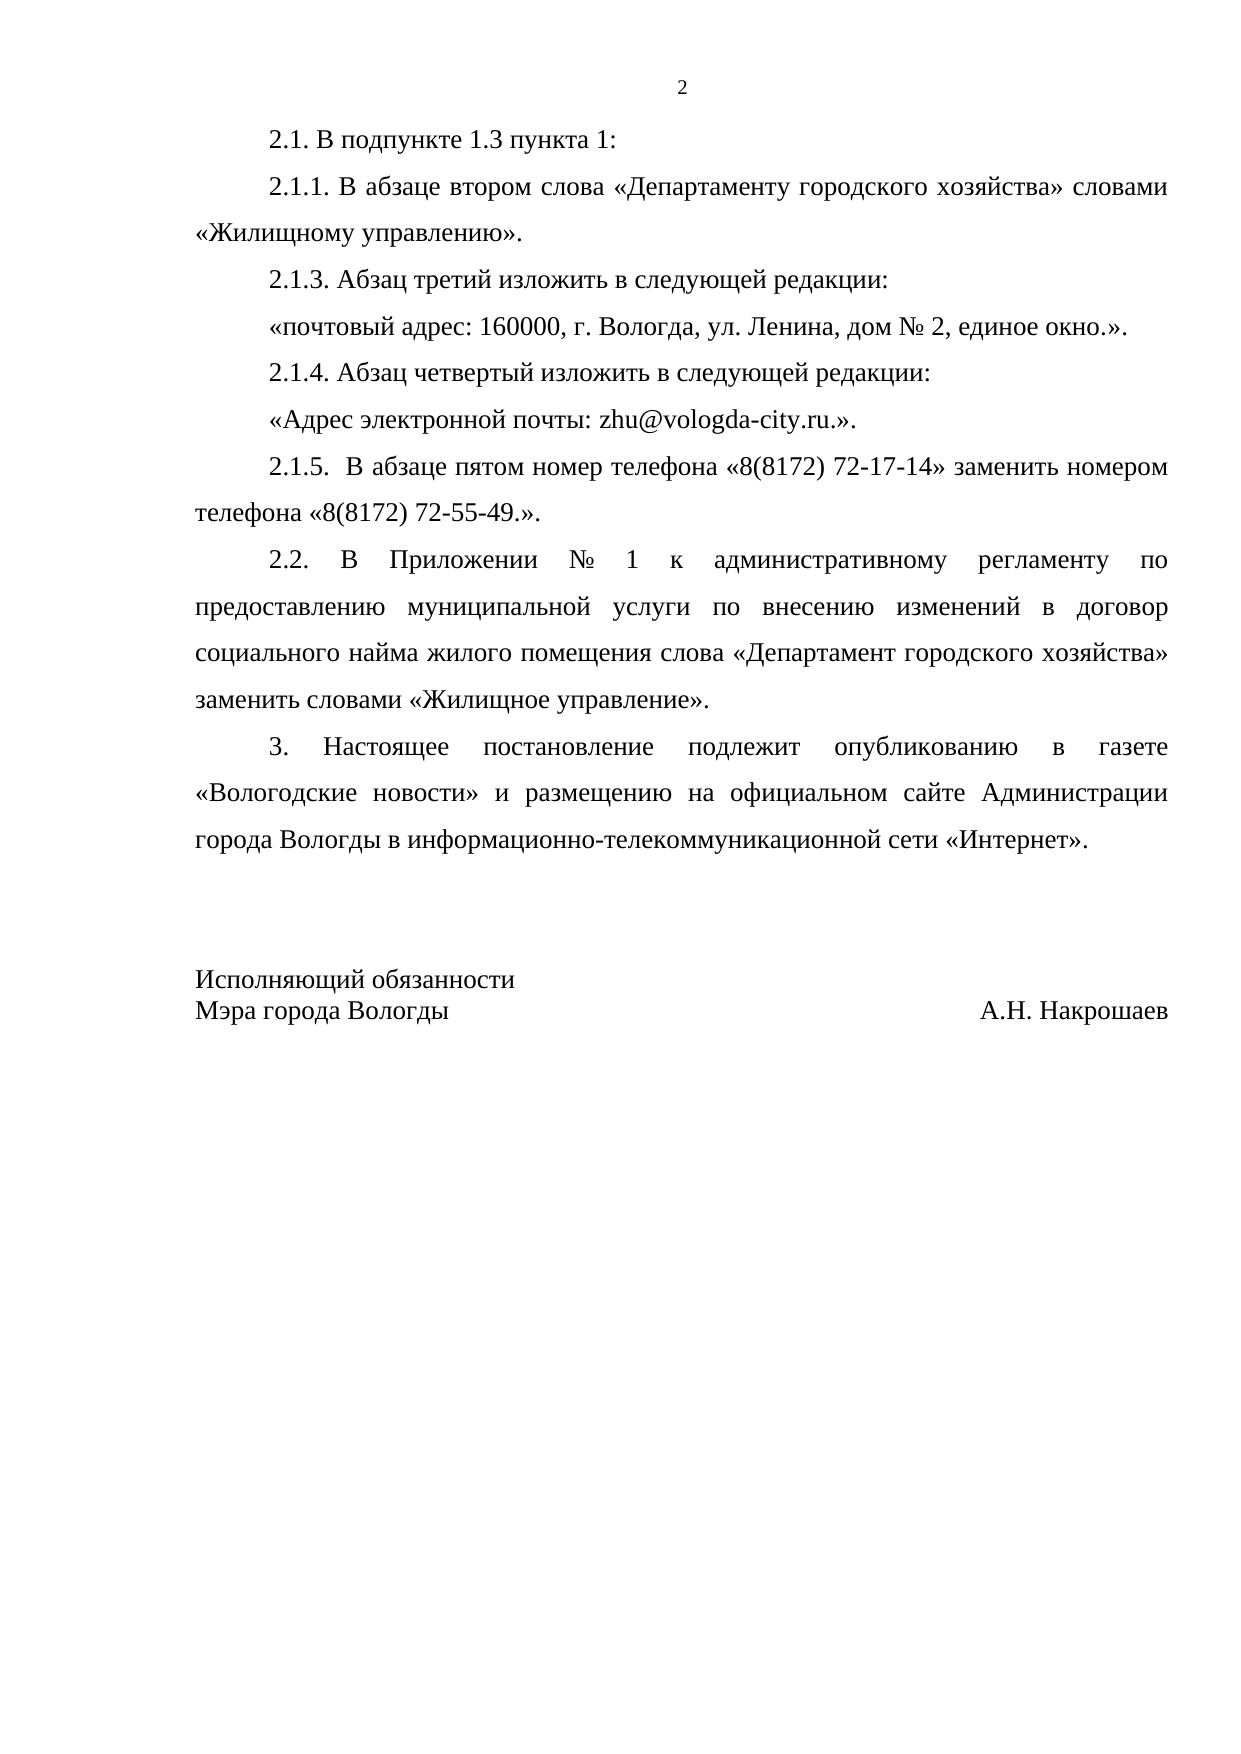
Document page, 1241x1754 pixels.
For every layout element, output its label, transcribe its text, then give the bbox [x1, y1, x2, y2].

text «почтовый адрес: 160000, г. Вологда, ул. Ленина, дом № 2, единое окно.». [195, 310, 1169, 341]
text 2.1.4. Абзац четвертый изложить в следующей редакции: [195, 356, 1169, 388]
list 2.1.1. В абзаце втором слова «Департаменту городского хозяйства» словами «Жилищному управлению». [195, 170, 1169, 248]
list 2.1. В подпункте 1.3 пункта 1: [195, 123, 1169, 154]
text 3. Настоящее постановление подлежит опубликованию в газете «Вологодские новости» и размещению на официальном сайте Администрации города Вологды в информационно-телекоммуникационной сети «Интернет». [195, 730, 1169, 854]
list 2.1.3. Абзац третий изложить в следующей редакции: [195, 263, 1169, 294]
text Мэра города Вологды А.Н. Накрошаев [195, 994, 1169, 1026]
text «Адрес электронной почты: zhu@vologda-city.ru.». [195, 403, 1169, 434]
text Исполняющий обязанности [195, 963, 1169, 994]
text 2.1.5. В абзаце пятом номер телефона «8(8172) 72-17-14» заменить номером телефона «8(8172) 72-55-49.». [195, 450, 1169, 528]
text 2.2. В Приложении № 1 к административному регламенту по предоставлению муниципальной услуги по внесению изменений в договор социального найма жилого помещения слова «Департамент городского хозяйства» заменить словами «Жилищное управление». [195, 543, 1169, 714]
